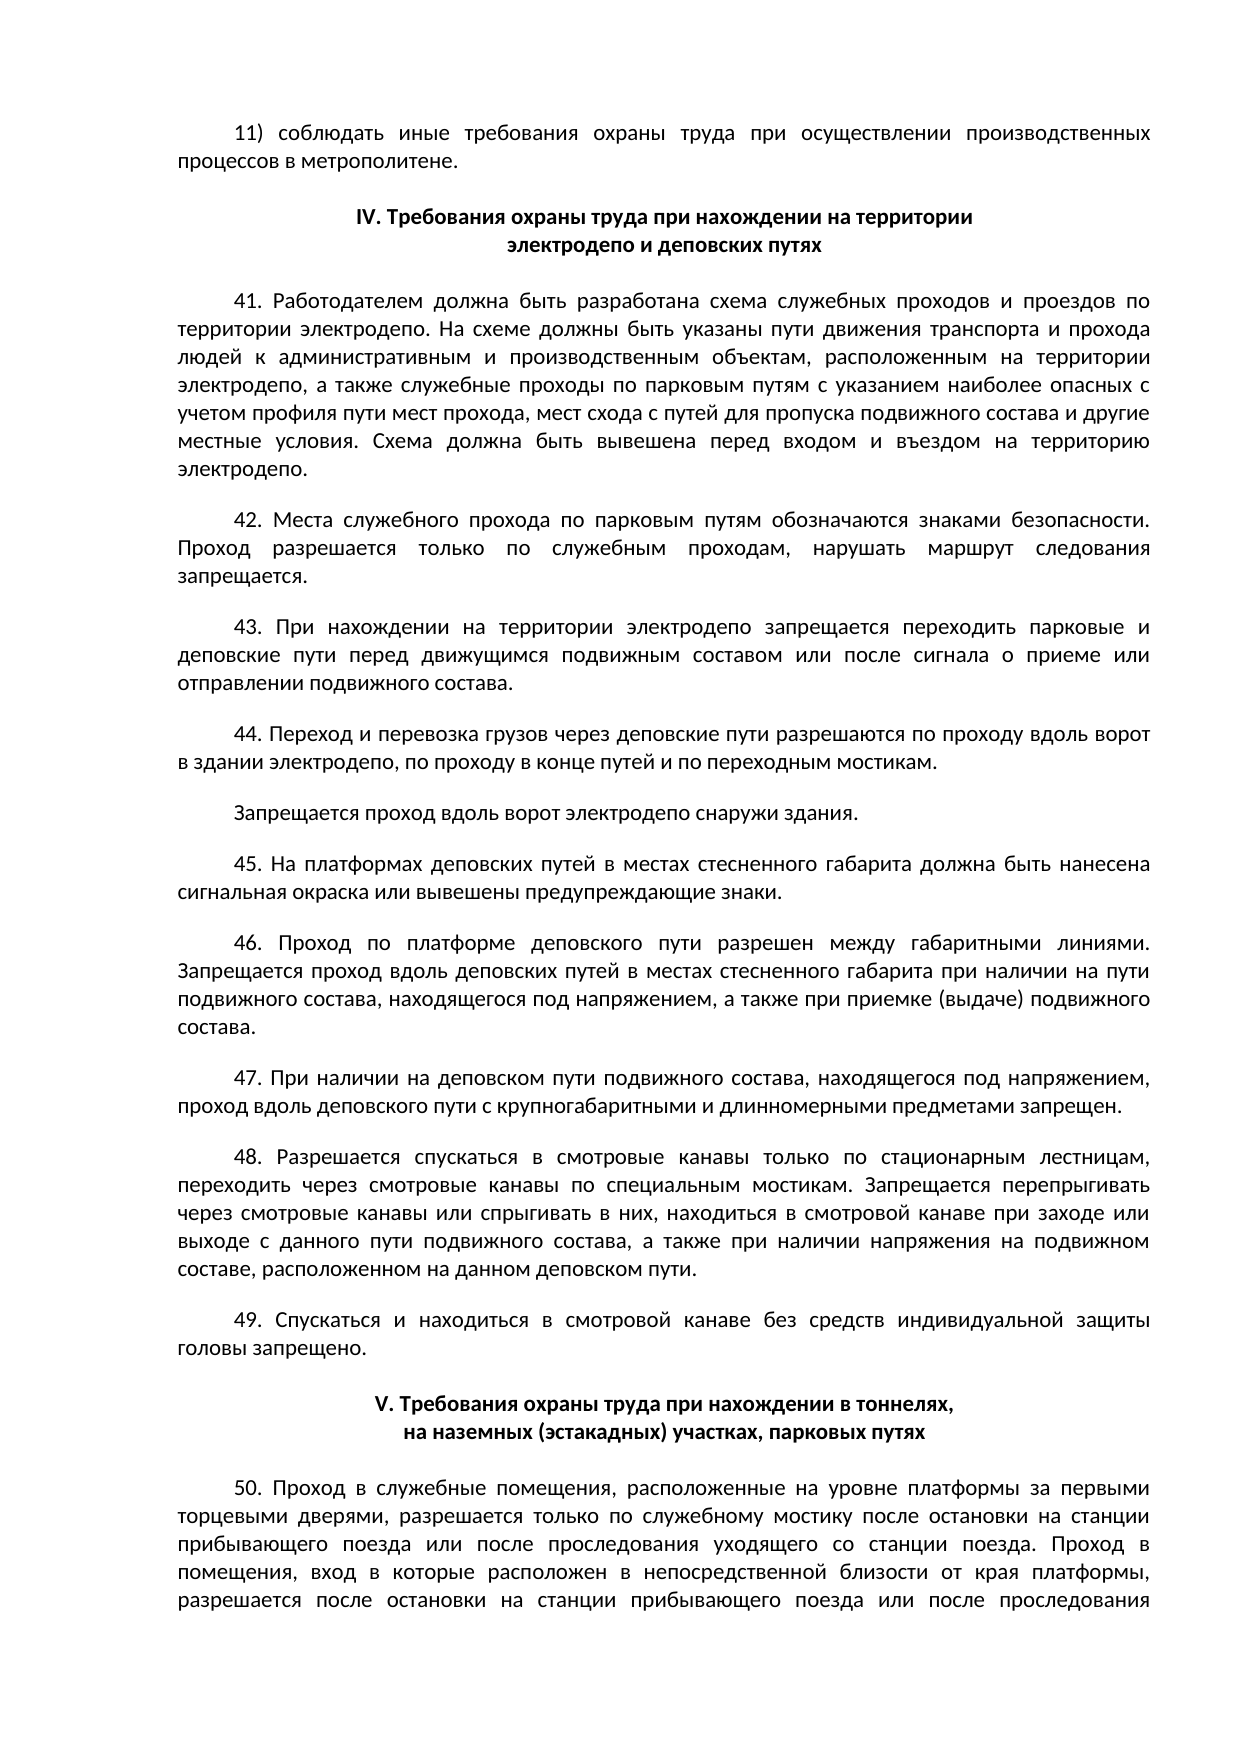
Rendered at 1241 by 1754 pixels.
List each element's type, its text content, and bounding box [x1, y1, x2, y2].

title электродепо и деповских путях [177, 230, 1152, 258]
text 43. При нахождении на территории электродепо запрещается переходить парковые и деповские пути перед движущимся подвижным составом или после сигнала о приеме или отправлении подвижного состава. [177, 612, 1152, 696]
text Запрещается проход вдоль ворот электродепо снаружи здания. [177, 798, 1152, 826]
text 41. Работодателем должна быть разработана схема служебных проходов и проездов по территории электродепо. На схеме должны быть указаны пути движения транспорта и прохода людей к административным и производственным объектам, расположенным на территории электродепо, а также служебные проходы по парковым путям с указанием наиболее опасных с учетом профиля пути мест прохода, мест схода с путей для пропуска подвижного состава и другие местные условия. Схема должна быть вывешена перед входом и въездом на территорию электродепо. [177, 286, 1152, 482]
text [177, 1473, 1152, 1613]
text 11) соблюдать иные требования охраны труда при осуществлении производственных процессов в метрополитене. [177, 118, 1152, 174]
text 44. Переход и перевозка грузов через деповские пути разрешаются по проходу вдоль ворот в здании электродепо, по проходу в конце путей и по переходным мостикам. [177, 719, 1152, 775]
text 45. На платформах деповских путей в местах стесненного габарита должна быть нанесена сигнальная окраска или вывешены предупреждающие знаки. [177, 849, 1152, 905]
title IV. Требования охраны труда при нахождении на территории [177, 202, 1152, 230]
title V. Требования охраны труда при нахождении в тоннелях, [177, 1389, 1152, 1417]
text 47. При наличии на деповском пути подвижного состава, находящегося под напряжением, проход вдоль деповского пути с крупногабаритными и длинномерными предметами запрещен. [177, 1063, 1152, 1119]
text 48. Разрешается спускаться в смотровые канавы только по стационарным лестницам, переходить через смотровые канавы по специальным мостикам. Запрещается перепрыгивать через смотровые канавы или спрыгивать в них, находиться в смотровой канаве при заходе или выходе с данного пути подвижного состава, а также при наличии напряжения на подвижном составе, расположенном на данном деповском пути. [177, 1142, 1152, 1282]
text 49. Спускаться и находиться в смотровой канаве без средств индивидуальной защиты головы запрещено. [177, 1305, 1152, 1361]
title на наземных (эстакадных) участках, парковых путях [177, 1417, 1152, 1445]
text 42. Места служебного прохода по парковым путям обозначаются знаками безопасности. Проход разрешается только по служебным проходам, нарушать маршрут следования запрещается. [177, 505, 1152, 589]
text 46. Проход по платформе деповского пути разрешен между габаритными линиями. Запрещается проход вдоль деповских путей в местах стесненного габарита при наличии на пути подвижного состава, находящегося под напряжением, а также при приемке (выдаче) подвижного состава. [177, 928, 1152, 1040]
